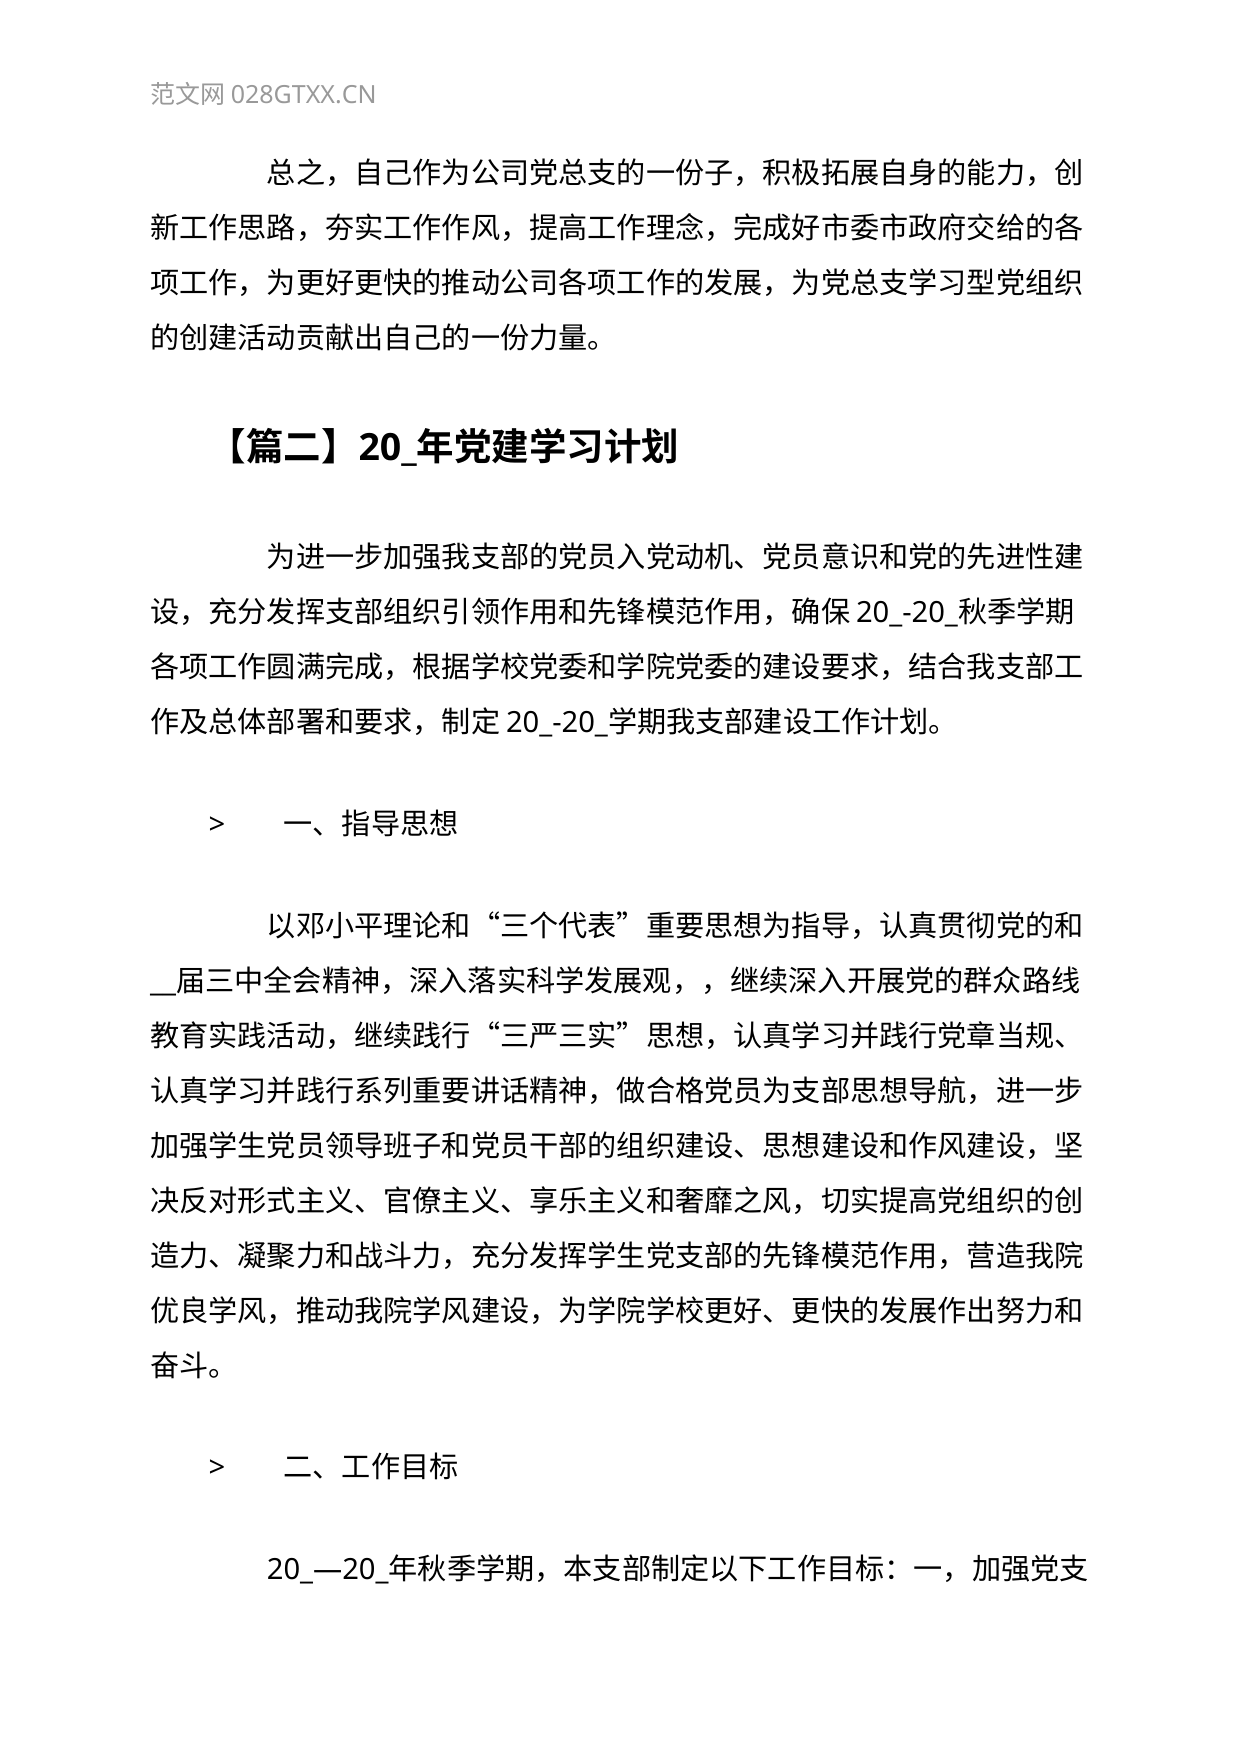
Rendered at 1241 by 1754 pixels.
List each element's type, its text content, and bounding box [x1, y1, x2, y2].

text 【篇二】20_年党建学习计划 [150, 416, 1090, 471]
text 为进一步加强我支部的党员入党动机、党员意识和党的先进性建设，充分发挥支部组织引领作用和先锋模范作用，确保20_-20_秋季学期各项工作圆满完成，根据学校党委和学院党委的建设要求，结合我支部工作及总体部署和要求，制定20_-20_学期我支部建设工作计划。 [150, 534, 1090, 741]
text 总之，自己作为公司党总支的一份子，积极拓展自身的能力，创新工作思路，夯实工作作风，提高工作理念，完成好市委市政府交给的各项工作，为更好更快的推动公司各项工作的发展，为党总支学习型党组织的创建活动贡献出自己的一份力量。 [150, 150, 1090, 357]
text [150, 1546, 1090, 1588]
text > 一、指导思想 [150, 801, 1090, 843]
text 以邓小平理论和“三个代表”重要思想为指导，认真贯彻党的和__届三中全会精神，深入落实科学发展观，，继续深入开展党的群众路线教育实践活动，继续践行“三严三实”思想，认真学习并践行党章当规、认真学习并践行系列重要讲话精神，做合格党员为支部思想导航，进一步加强学生党员领导班子和党员干部的组织建设、思想建设和作风建设，坚决反对形式主义、官僚主义、享乐主义和奢靡之风，切实提高党组织的创造力、凝聚力和战斗力，充分发挥学生党支部的先锋模范作用，营造我院优良学风，推动我院学风建设，为学院学校更好、更快的发展作出努力和奋斗。 [150, 903, 1090, 1384]
text > 二、工作目标 [150, 1444, 1090, 1486]
